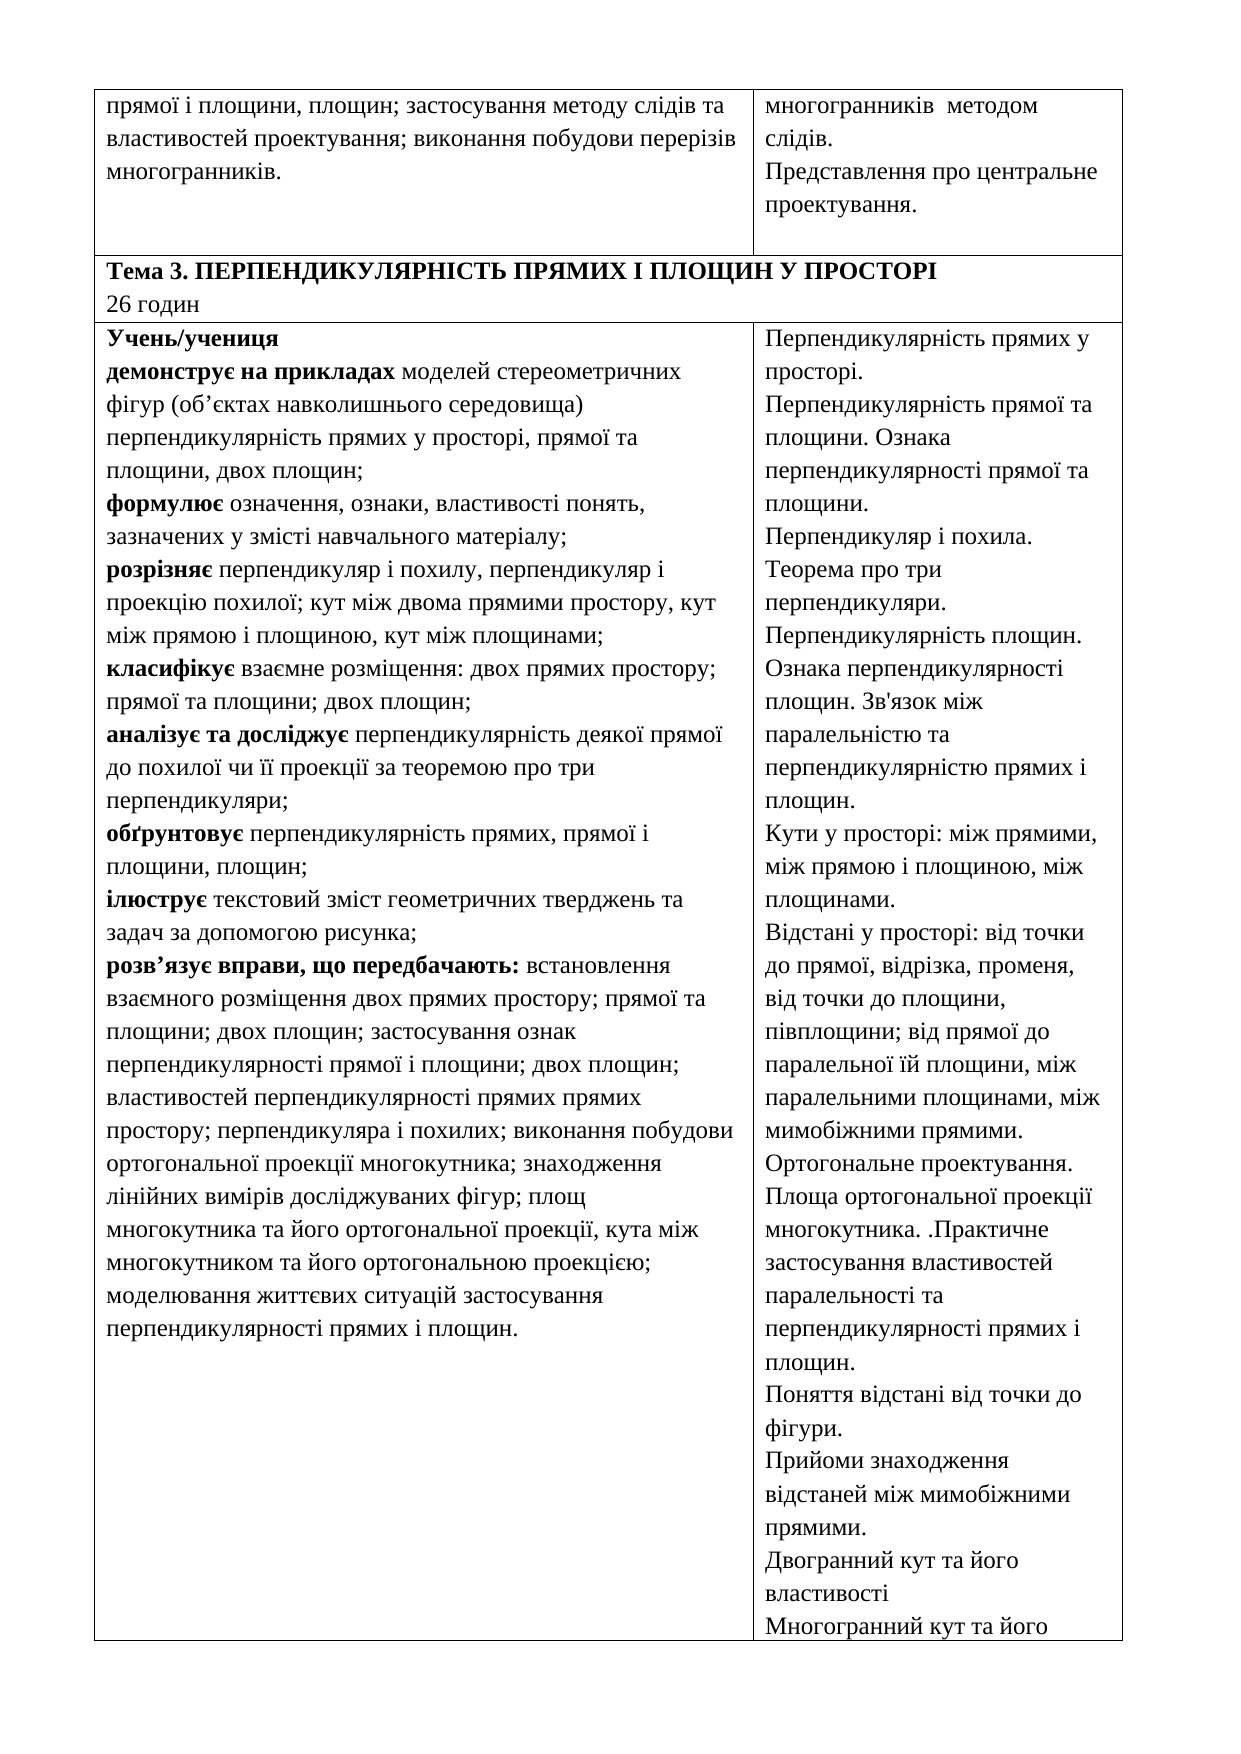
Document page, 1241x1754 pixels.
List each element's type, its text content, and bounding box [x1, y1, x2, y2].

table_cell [95, 90, 753, 255]
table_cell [95, 323, 753, 1639]
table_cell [754, 90, 1122, 255]
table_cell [754, 323, 1122, 1639]
table_cell Тема 3. ПЕРПЕНДИКУЛЯРНІСТЬ ПРЯМИХ І ПЛОЩИН У ПРОСТОРІ 26 годин [95, 256, 1122, 322]
